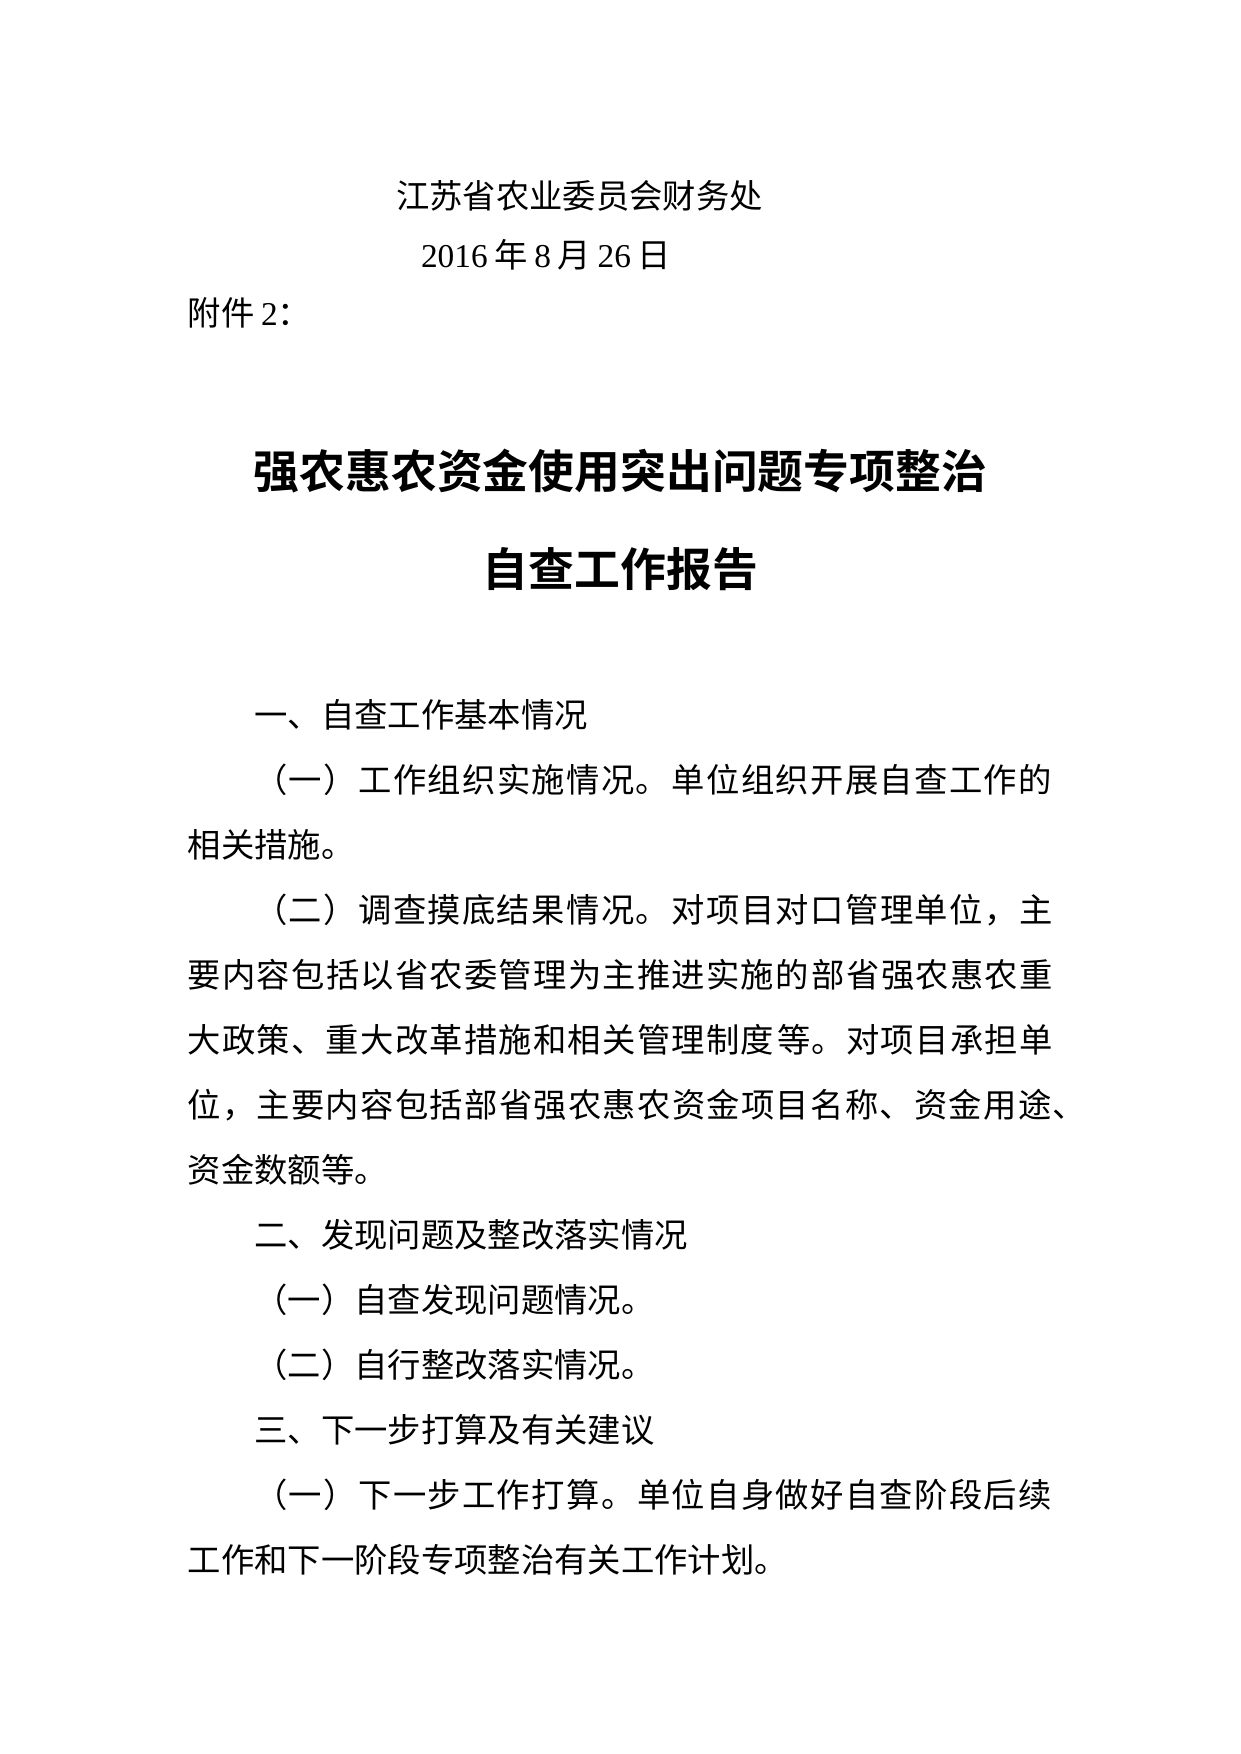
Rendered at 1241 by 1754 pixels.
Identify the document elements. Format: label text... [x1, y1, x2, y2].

text （一）工作组织实施情况。单位组织开展自查工作的相关措施。 [187, 745, 1053, 875]
text 2016年8月26日 [187, 220, 1053, 279]
text （二）调查摸底结果情况。对项目对口管理单位，主要内容包括以省农委管理为主推进实施的部省强农惠农重大政策、重大改革措施和相关管理制度等。对项目承担单位，主要内容包括部省强农惠农资金项目名称、资金用途、资金数额等。 [187, 875, 1053, 1200]
text 三、下一步打算及有关建议 [187, 1395, 1053, 1460]
text （二）自行整改落实情况。 [187, 1330, 1053, 1395]
text 江苏省农业委员会财务处 [187, 162, 1053, 220]
text （一）下一步工作打算。单位自身做好自查阶段后续工作和下一阶段专项整治有关工作计划。 [187, 1460, 1053, 1590]
text 自查工作报告 [187, 518, 1053, 615]
text （一）自查发现问题情况。 [187, 1265, 1053, 1330]
text 一、自查工作基本情况 [187, 680, 1053, 745]
text 强农惠农资金使用突出问题专项整治 [187, 420, 1053, 518]
text 二、发现问题及整改落实情况 [187, 1200, 1053, 1265]
text 附件2： [187, 279, 1053, 337]
